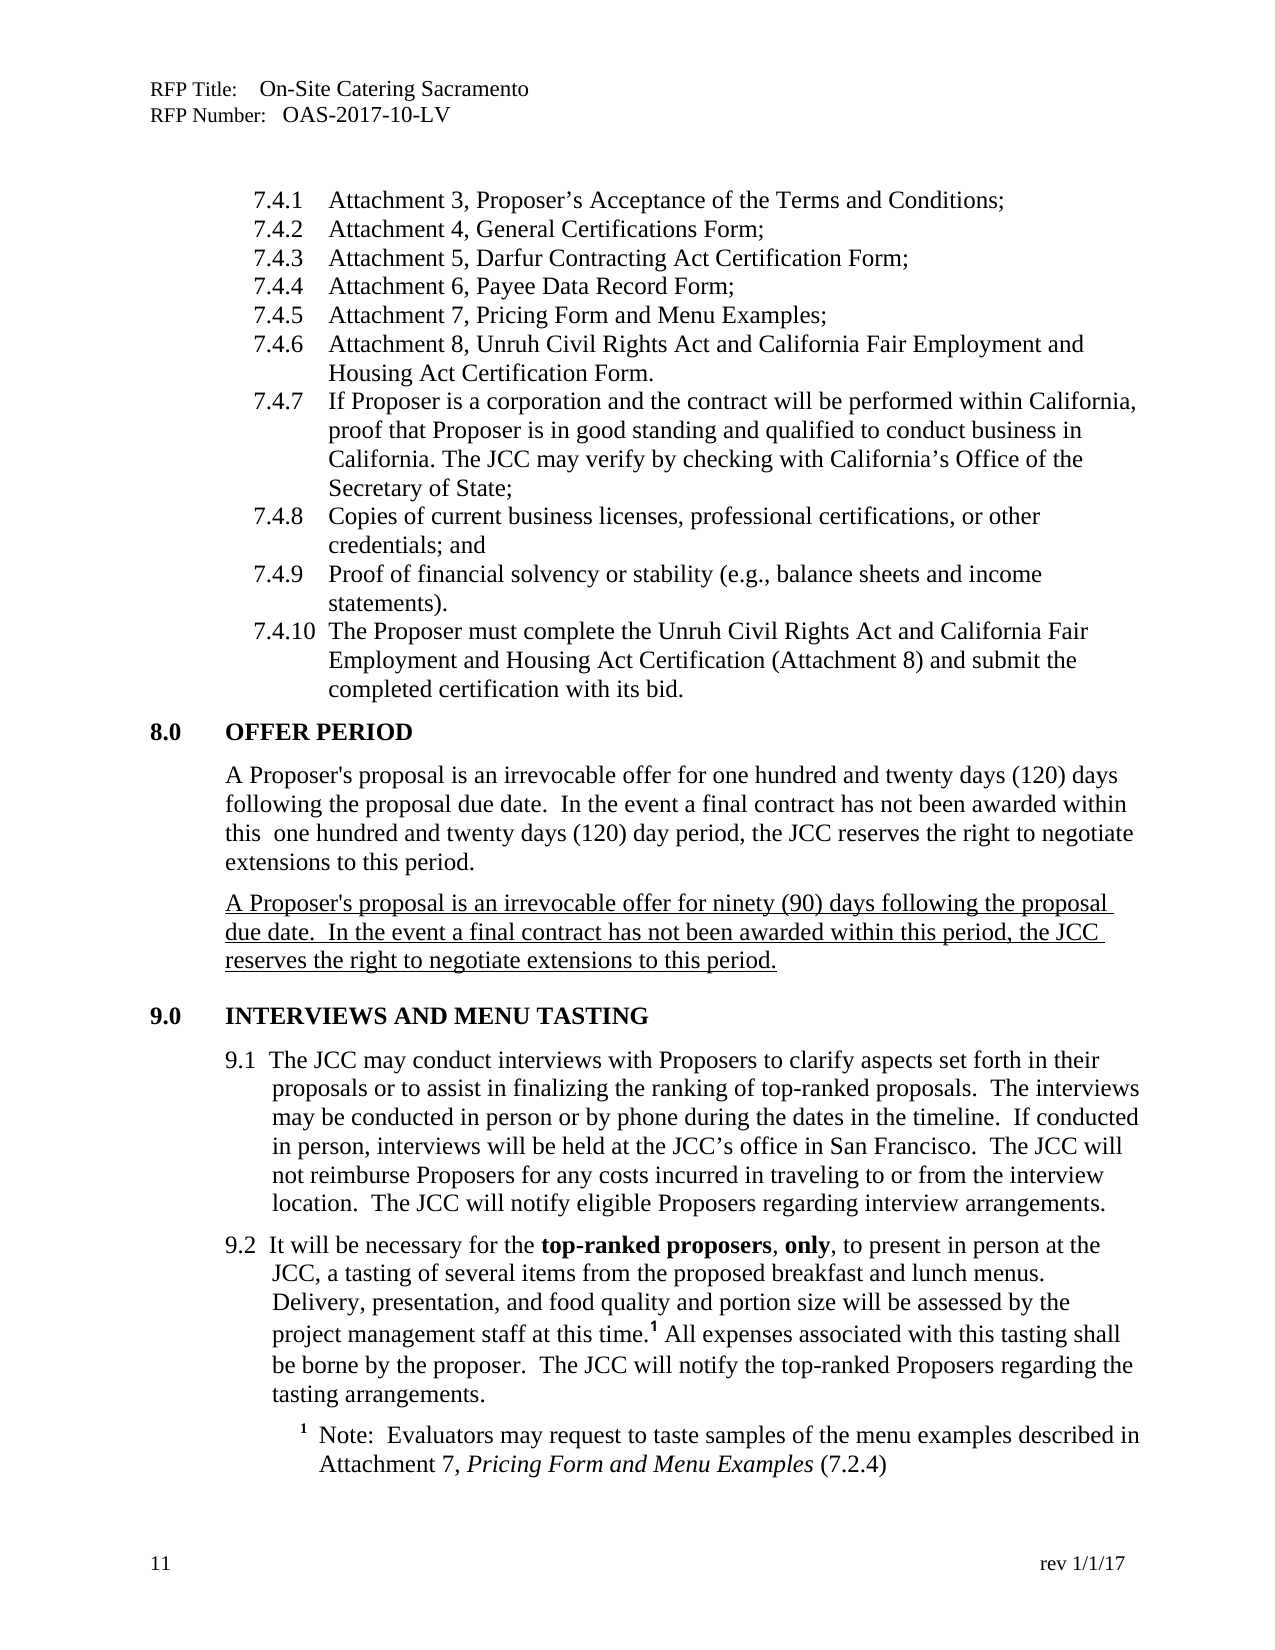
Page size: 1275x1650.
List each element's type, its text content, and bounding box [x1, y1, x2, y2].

list Attachment 7, Pricing Form and Menu Examples; [253, 300, 1144, 329]
text 9.0 INTERVIEWS AND MENU TASTING [150, 1001, 1144, 1030]
list Attachment 6, Payee Data Record Form; [253, 271, 1144, 300]
list The Proposer must complete the Unruh Civil Rights Act and California Fair Employment and Housing Act Certification (Attachment 8) and submit the completed certification with its bid. [253, 616, 1144, 703]
list Proof of financial solvency or stability (e.g., balance sheets and income statements). [253, 559, 1144, 616]
list A Proposer's proposal is an irrevocable offer for one hundred and twenty days (120) days following the proposal due date. In the event a final contract has not been awarded within this one hundred and twenty days (120) day period, the JCC reserves the right to negotiate extensions to this period. [225, 761, 1144, 876]
text 9.1 The JCC may conduct interviews with Proposers to clarify aspects set forth in their proposals or to assist in finalizing the ranking of top-ranked proposals. The interviews may be conducted in person or by phone during the dates in the timeline. If conducted in person, interviews will be held at the JCC’s office in San Francisco. The JCC will not reimburse Proposers for any costs incurred in traveling to or from the interview location. The JCC will notify eligible Proposers regarding interview arrangements. [225, 1045, 1144, 1217]
list Attachment 4, General Certifications Form; [253, 214, 1144, 243]
text 8.0 OFFER PERIOD [150, 717, 1144, 746]
list If Proposer is a corporation and the contract will be performed within California, proof that Proposer is in good standing and qualified to conduct business in California. The JCC may verify by checking with California’s Office of the Secretary of State; [253, 386, 1144, 501]
text 9.2 It will be necessary for the top-ranked proposers, only, to present in person at the JCC, a tasting of several items from the proposed breakfast and lunch menus. Delivery, presentation, and food quality and portion size will be assessed by the project management staff at this time.1 All expenses associated with this tasting shall be borne by the proposer. The JCC will notify the top-ranked Proposers regarding the tasting arrangements. [225, 1230, 1144, 1408]
list Attachment 5, Darfur Contracting Act Certification Form; [253, 243, 1144, 271]
text 1 Note: Evaluators may request to taste samples of the menu examples described in Attachment 7, Pricing Form and Menu Examples (7.2.4) [300, 1420, 1144, 1478]
list A Proposer's proposal is an irrevocable offer for ninety (90) days following the proposal due date. In the event a final contract has not been awarded within this period, the JCC reserves the right to negotiate extensions to this period. [225, 888, 1144, 974]
list Copies of current business licenses, professional certifications, or other credentials; and [253, 501, 1144, 559]
list Attachment 8, Unruh Civil Rights Act and California Fair Employment and Housing Act Certification Form. [253, 329, 1144, 386]
list Attachment 3, Proposer’s Acceptance of the Terms and Conditions; [253, 185, 1144, 214]
